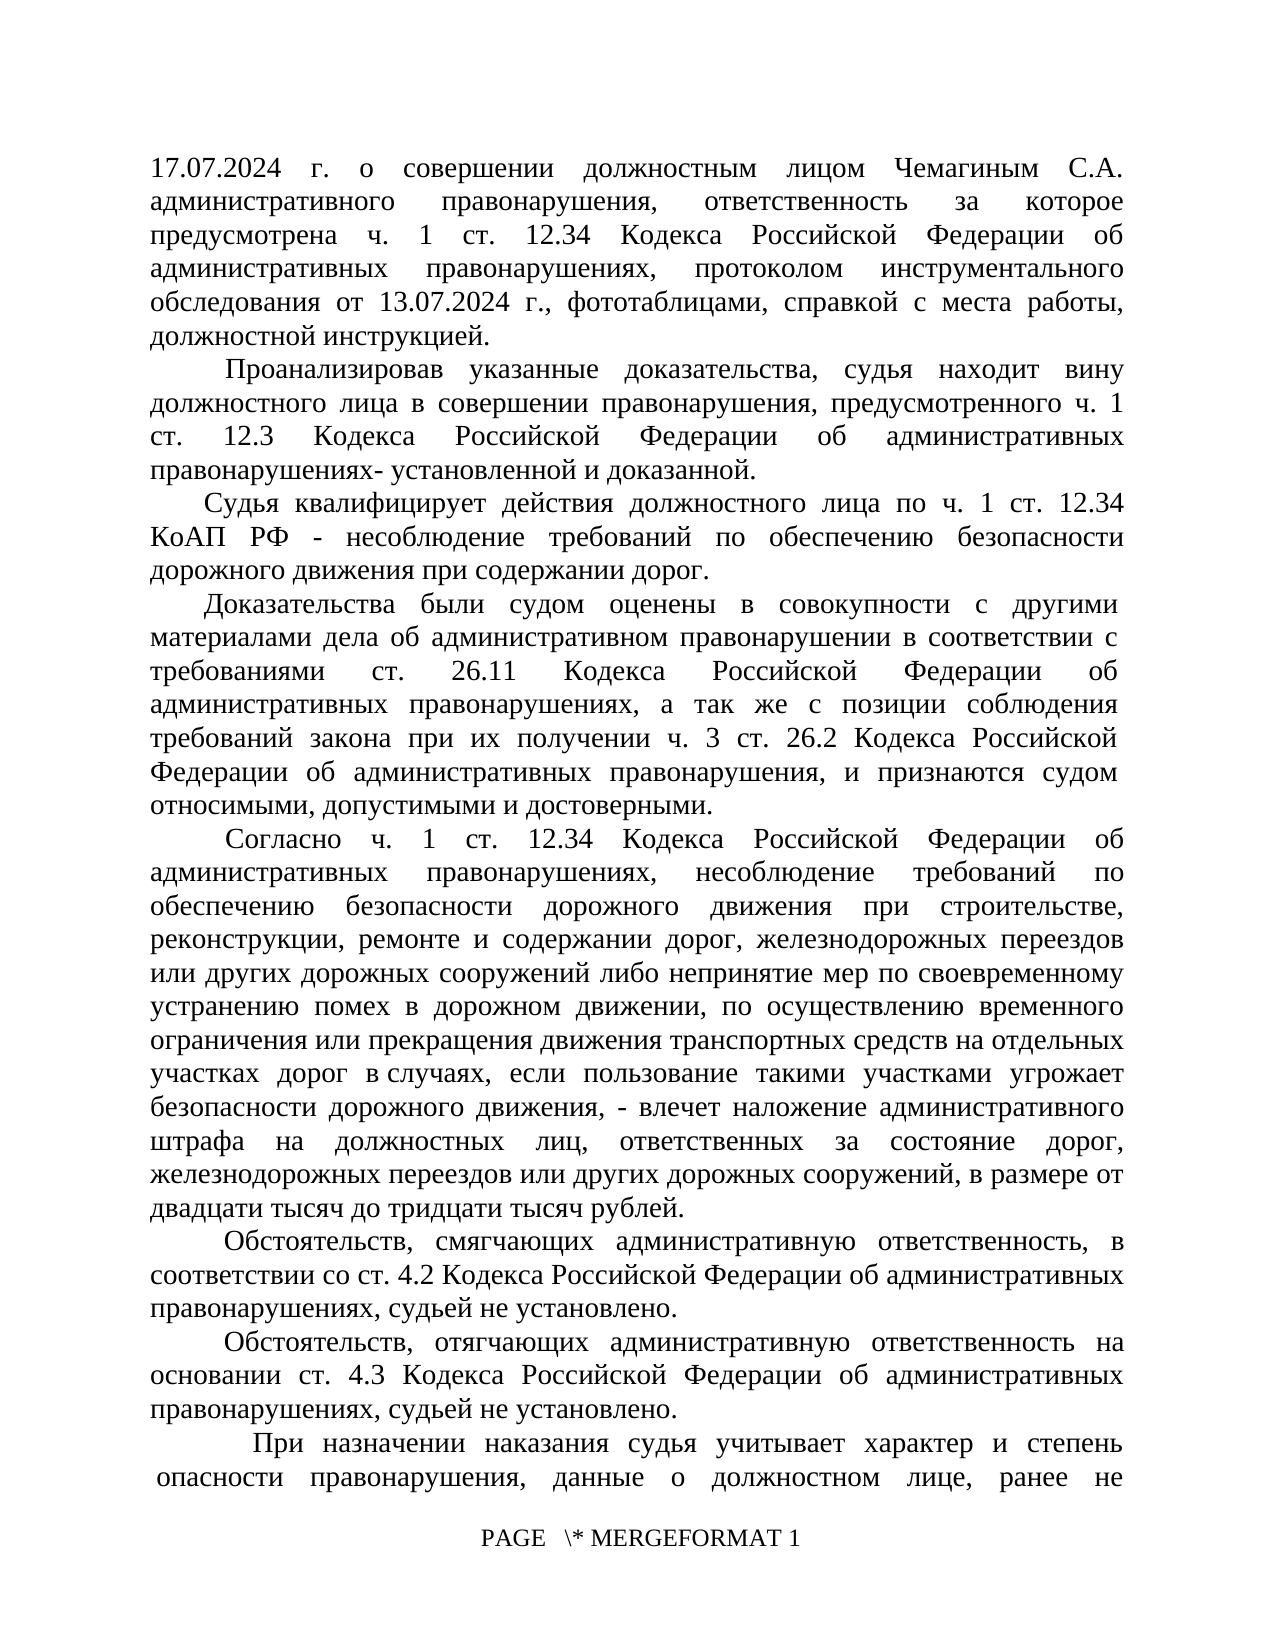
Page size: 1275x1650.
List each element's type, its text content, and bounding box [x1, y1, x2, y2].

text Согласно ч. 1 ст. 12.34 Кодекса Российской Федерации об административных правонарушениях, несоблюдение требований по обеспечению безопасности дорожного движения при строительстве, реконструкции, ремонте и содержании дорог, железнодорожных переездов или других дорожных сооружений либо непринятие мер по своевременному устранению помех в дорожном движении, по осуществлению временного ограничения или прекращения движения транспортных средств на отдельных участках дорог в случаях, если пользование такими участками угрожает безопасности дорожного движения, - влечет наложение административного штрафа на должностных лиц, ответственных за состояние дорог, железнодорожных переездов или других дорожных сооружений, в размере от двадцати тысяч до тридцати тысяч рублей. [150, 821, 1125, 1223]
text Судья квалифицирует действия должностного лица по ч. 1 ст. 12.34 КоАП РФ - несоблюдение требований по обеспечению безопасности дорожного движения при содержании дорог. [150, 485, 1125, 586]
text Доказательства были судом оценены в совокупности с другими материалами дела об административном правонарушении в соответствии с требованиями ст. 26.11 Кодекса Российской Федерации об административных правонарушениях, а так же с позиции соблюдения требований закона при их получении ч. 3 ст. 26.2 Кодекса Российской Федерации об административных правонарушения, и признаются судом относимыми, допустимыми и достоверными. [150, 586, 1118, 821]
text Обстоятельств, смягчающих административную ответственность, в соответствии со ст. 4.2 Кодекса Российской Федерации об административных правонарушениях, судьей не установлено. [150, 1223, 1125, 1324]
text Проанализировав указанные доказательства, судья находит вину должностного лица в совершении правонарушения, предусмотренного ч. 1 ст. 12.3 Кодекса Российской Федерации об административных правонарушениях- установленной и доказанной. [150, 351, 1125, 485]
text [156, 1426, 1124, 1493]
text Обстоятельств, отягчающих административную ответственность на основании ст. 4.3 Кодекса Российской Федерации об административных правонарушениях, судьей не установлено. [150, 1324, 1125, 1424]
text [150, 150, 1124, 351]
